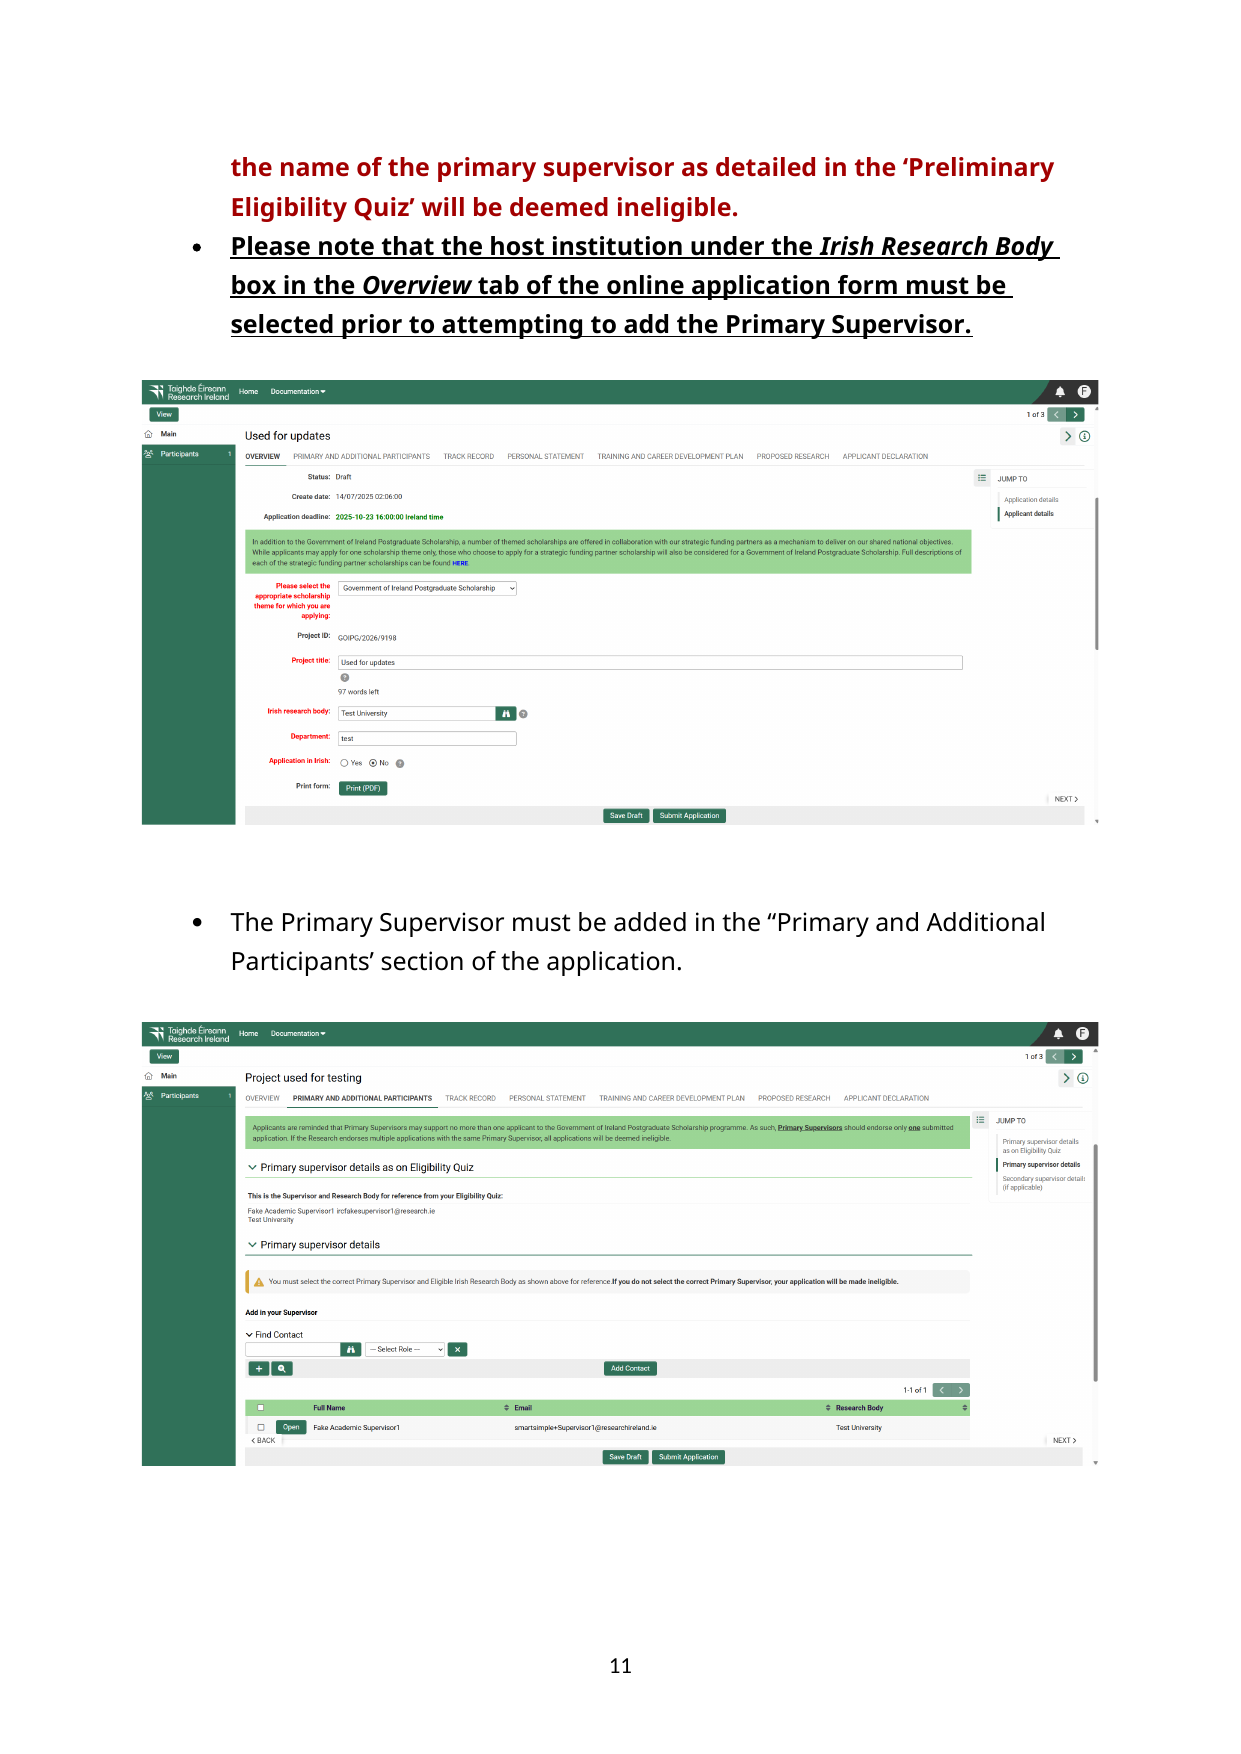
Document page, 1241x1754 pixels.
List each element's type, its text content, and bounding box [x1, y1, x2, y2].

picture [141, 380, 1099, 825]
picture [141, 1022, 1099, 1466]
list The Primary Supervisor must be added in the “Primary and Additional Participants’ section of the application. [193, 904, 1098, 978]
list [193, 150, 1098, 223]
list Please note that the host institution under the Irish Research Body box in the Overview tab of the online application form must be selected prior to attempting to add the Primary Supervisor. [193, 228, 1098, 341]
